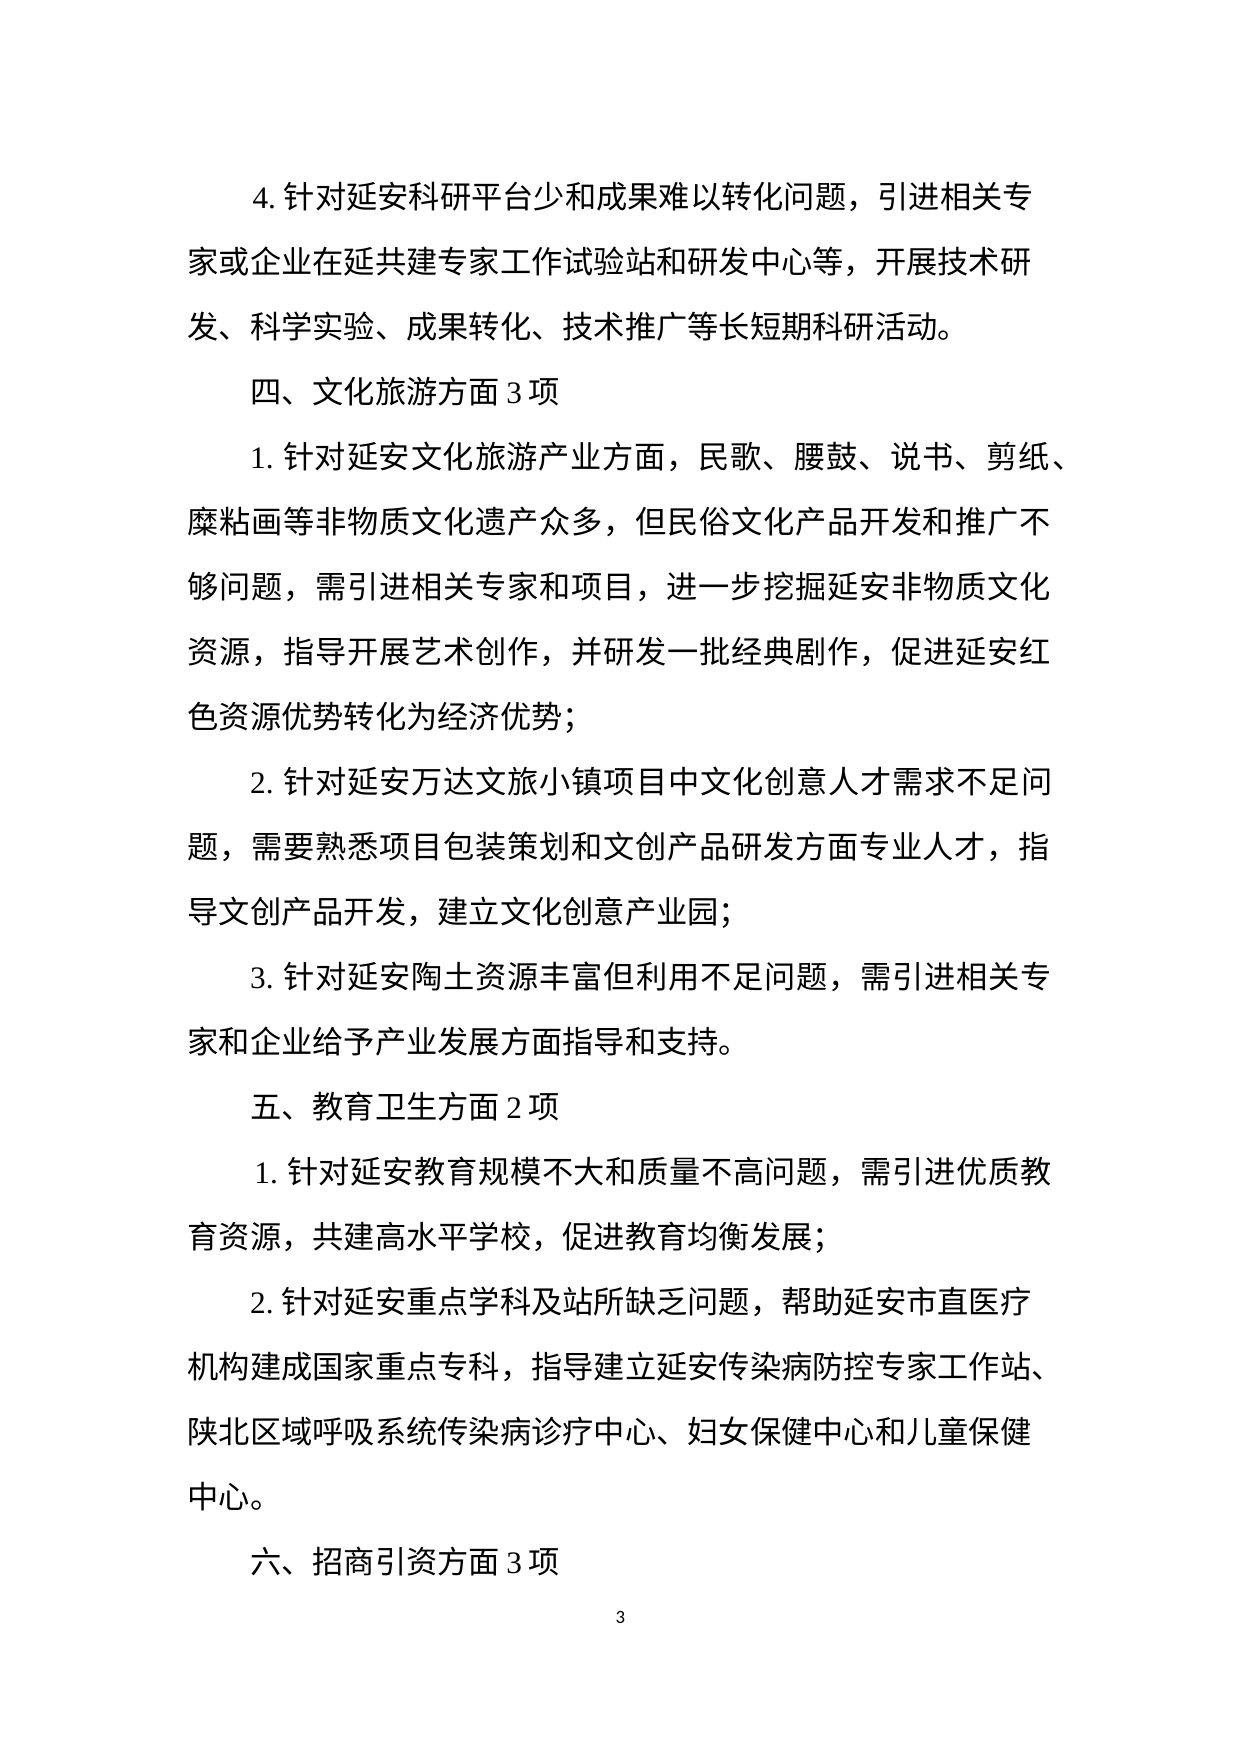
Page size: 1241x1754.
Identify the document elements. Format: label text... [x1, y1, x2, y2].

text 1. 针对延安文化旅游产业方面，民歌、腰鼓、说书、剪纸、糜粘画等非物质文化遗产众多，但民俗文化产品开发和推广不够问题，需引进相关专家和项目，进一步挖掘延安非物质文化资源，指导开展艺术创作，并研发一批经典剧作，促进延安红色资源优势转化为经济优势； [187, 422, 1053, 747]
text 五、教育卫生方面2项 [187, 1072, 1053, 1137]
text 2. 针对延安万达文旅小镇项目中文化创意人才需求不足问题，需要熟悉项目包装策划和文创产品研发方面专业人才，指导文创产品开发，建立文化创意产业园； [187, 747, 1053, 942]
text 3. 针对延安陶土资源丰富但利用不足问题，需引进相关专家和企业给予产业发展方面指导和支持。 [187, 942, 1053, 1072]
text 2. 针对延安重点学科及站所缺乏问题，帮助延安市直医疗机构建成国家重点专科，指导建立延安传染病防控专家工作站、陕北区域呼吸系统传染病诊疗中心、妇女保健中心和儿童保健中心。 [187, 1267, 1053, 1527]
text 六、招商引资方面3项 [187, 1527, 1053, 1592]
text 四、文化旅游方面3项 [187, 357, 1053, 422]
text 1. 针对延安教育规模不大和质量不高问题，需引进优质教育资源，共建高水平学校，促进教育均衡发展； [187, 1137, 1053, 1267]
text 4. 针对延安科研平台少和成果难以转化问题，引进相关专家或企业在延共建专家工作试验站和研发中心等，开展技术研发、科学实验、成果转化、技术推广等长短期科研活动。 [187, 162, 1053, 357]
